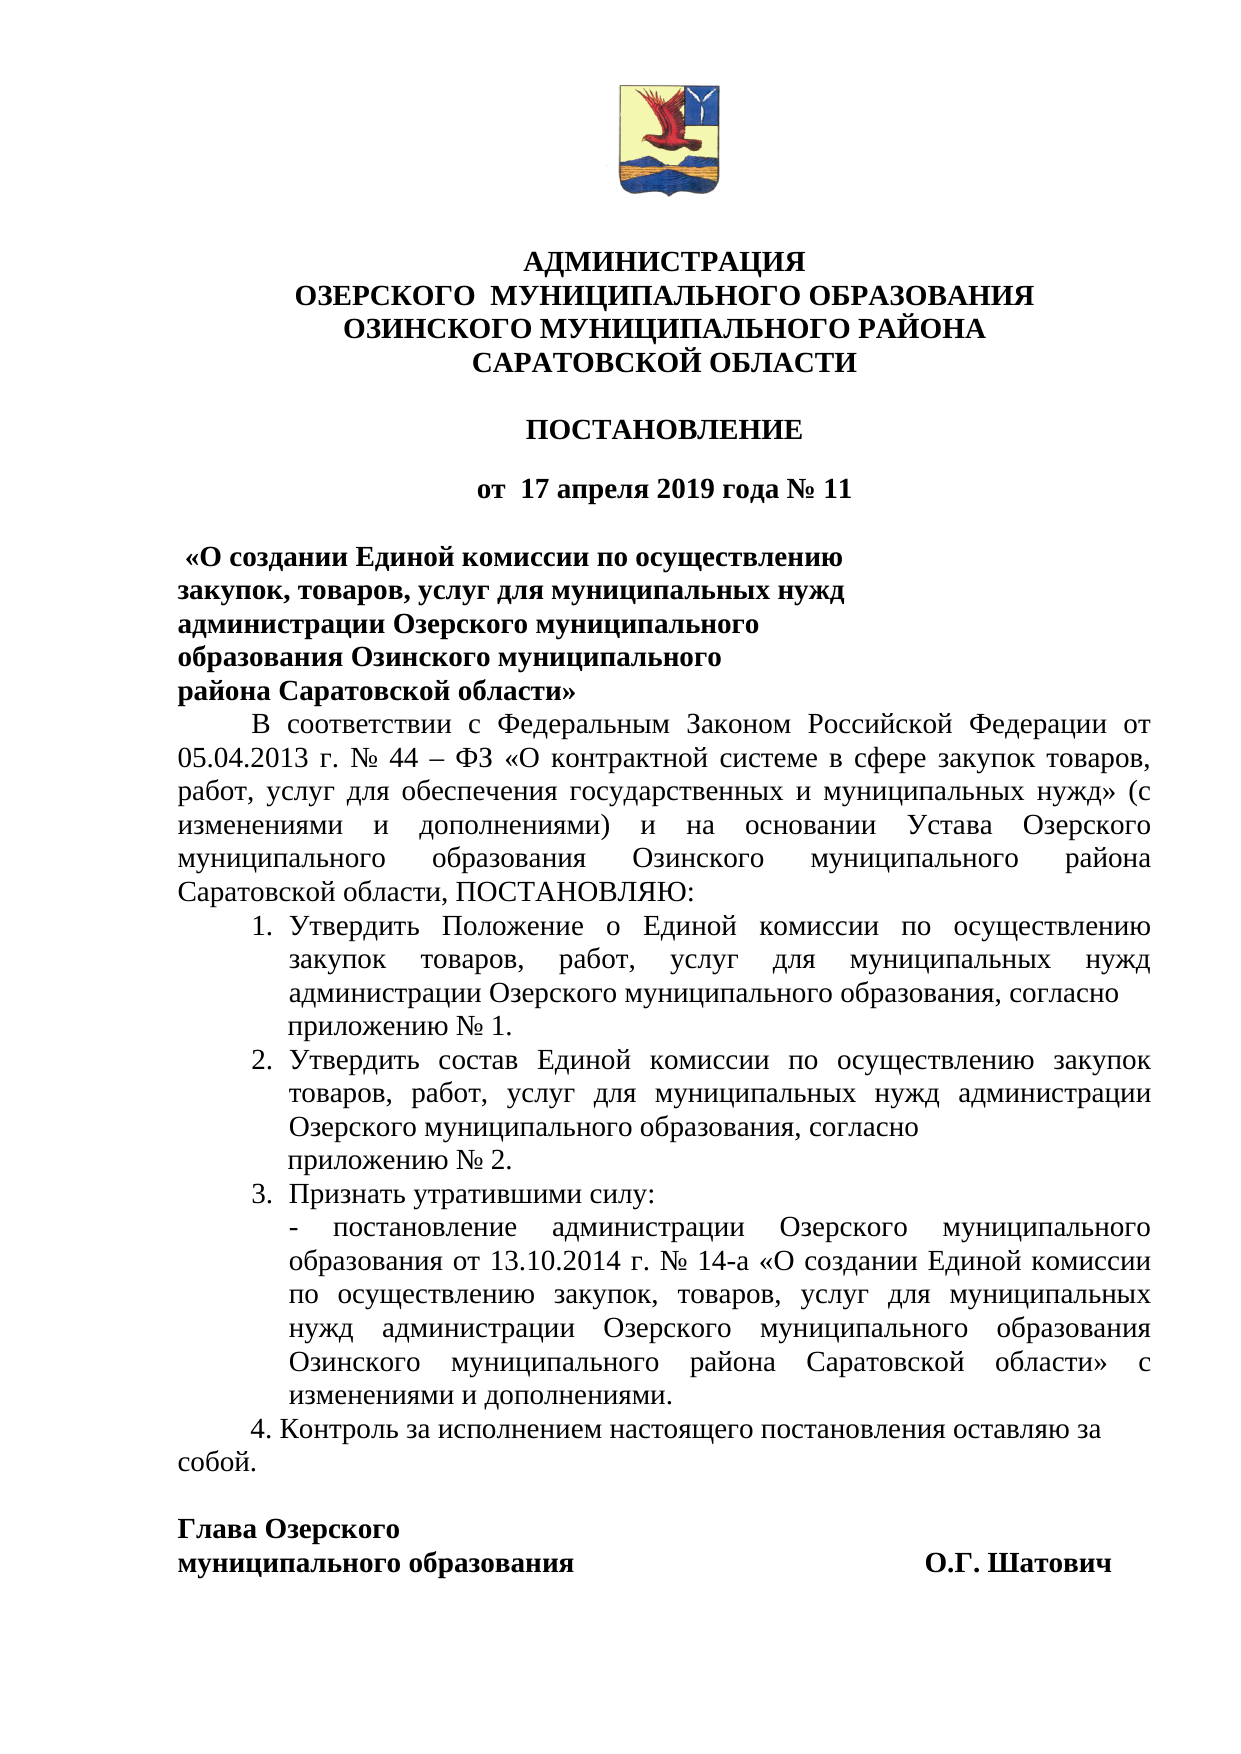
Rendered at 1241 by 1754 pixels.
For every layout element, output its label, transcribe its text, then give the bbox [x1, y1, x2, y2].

list Утвердить Положение о Единой комиссии по осуществлению закупок товаров, работ, услуг для муниципальных нужд администрации Озерского муниципального образования, согласно [251, 908, 1152, 1008]
text САРАТОВСКОЙ ОБЛАСТИ [177, 345, 1152, 379]
text 4. Контроль за исполнением настоящего постановления оставляю за собой. [177, 1411, 1152, 1478]
list Признать утратившими силу: [251, 1176, 1152, 1209]
text образования Озинского муниципального [177, 639, 1152, 673]
text - постановление администрации Озерского муниципального образования от 13.10.2014 г. № 14-а «О создании Единой комиссии по осуществлению закупок, товаров, услуг для муниципальных нужд администрации Озерского муниципального образования Озинского муниципального района Саратовской области» с изменениями и дополнениями. [288, 1209, 1152, 1411]
text приложению № 1. [251, 1008, 1152, 1042]
text В соответствии с Федеральным Законом Российской Федерации от 05.04.2013 г. № 44 – ФЗ «О контрактной системе в сфере закупок товаров, работ, услуг для обеспечения государственных и муниципальных нужд» (с изменениями и дополнениями) и на основании Устава Озерского муниципального образования Озинского муниципального района Саратовской области, ПОСТАНОВЛЯЮ: [177, 706, 1152, 908]
text муниципального образования О.Г. Шатович [177, 1545, 1152, 1578]
text приложению № 2. [251, 1142, 1152, 1176]
list Утвердить состав Единой комиссии по осуществлению закупок товаров, работ, услуг для муниципальных нужд администрации Озерского муниципального образования, согласно [251, 1042, 1152, 1142]
picture [603, 66, 739, 195]
text района Саратовской области» [177, 673, 1152, 706]
text от 17 апреля 2019 года № 11 [177, 472, 1152, 505]
text АДМИНИСТРАЦИЯ [177, 244, 1152, 278]
text «О создании Единой комиссии по осуществлению [177, 539, 1152, 572]
text Глава Озерского [177, 1511, 1152, 1545]
text ПОСТАНОВЛЕНИЕ [177, 412, 1152, 446]
text администрации Озерского муниципального [177, 606, 1152, 639]
text закупок, товаров, услуг для муниципальных нужд [177, 572, 1152, 606]
text ОЗЕРСКОГО МУНИЦИПАЛЬНОГО ОБРАЗОВАНИЯ [177, 278, 1152, 312]
text ОЗИНСКОГО МУНИЦИПАЛЬНОГО РАЙОНА [177, 312, 1152, 345]
